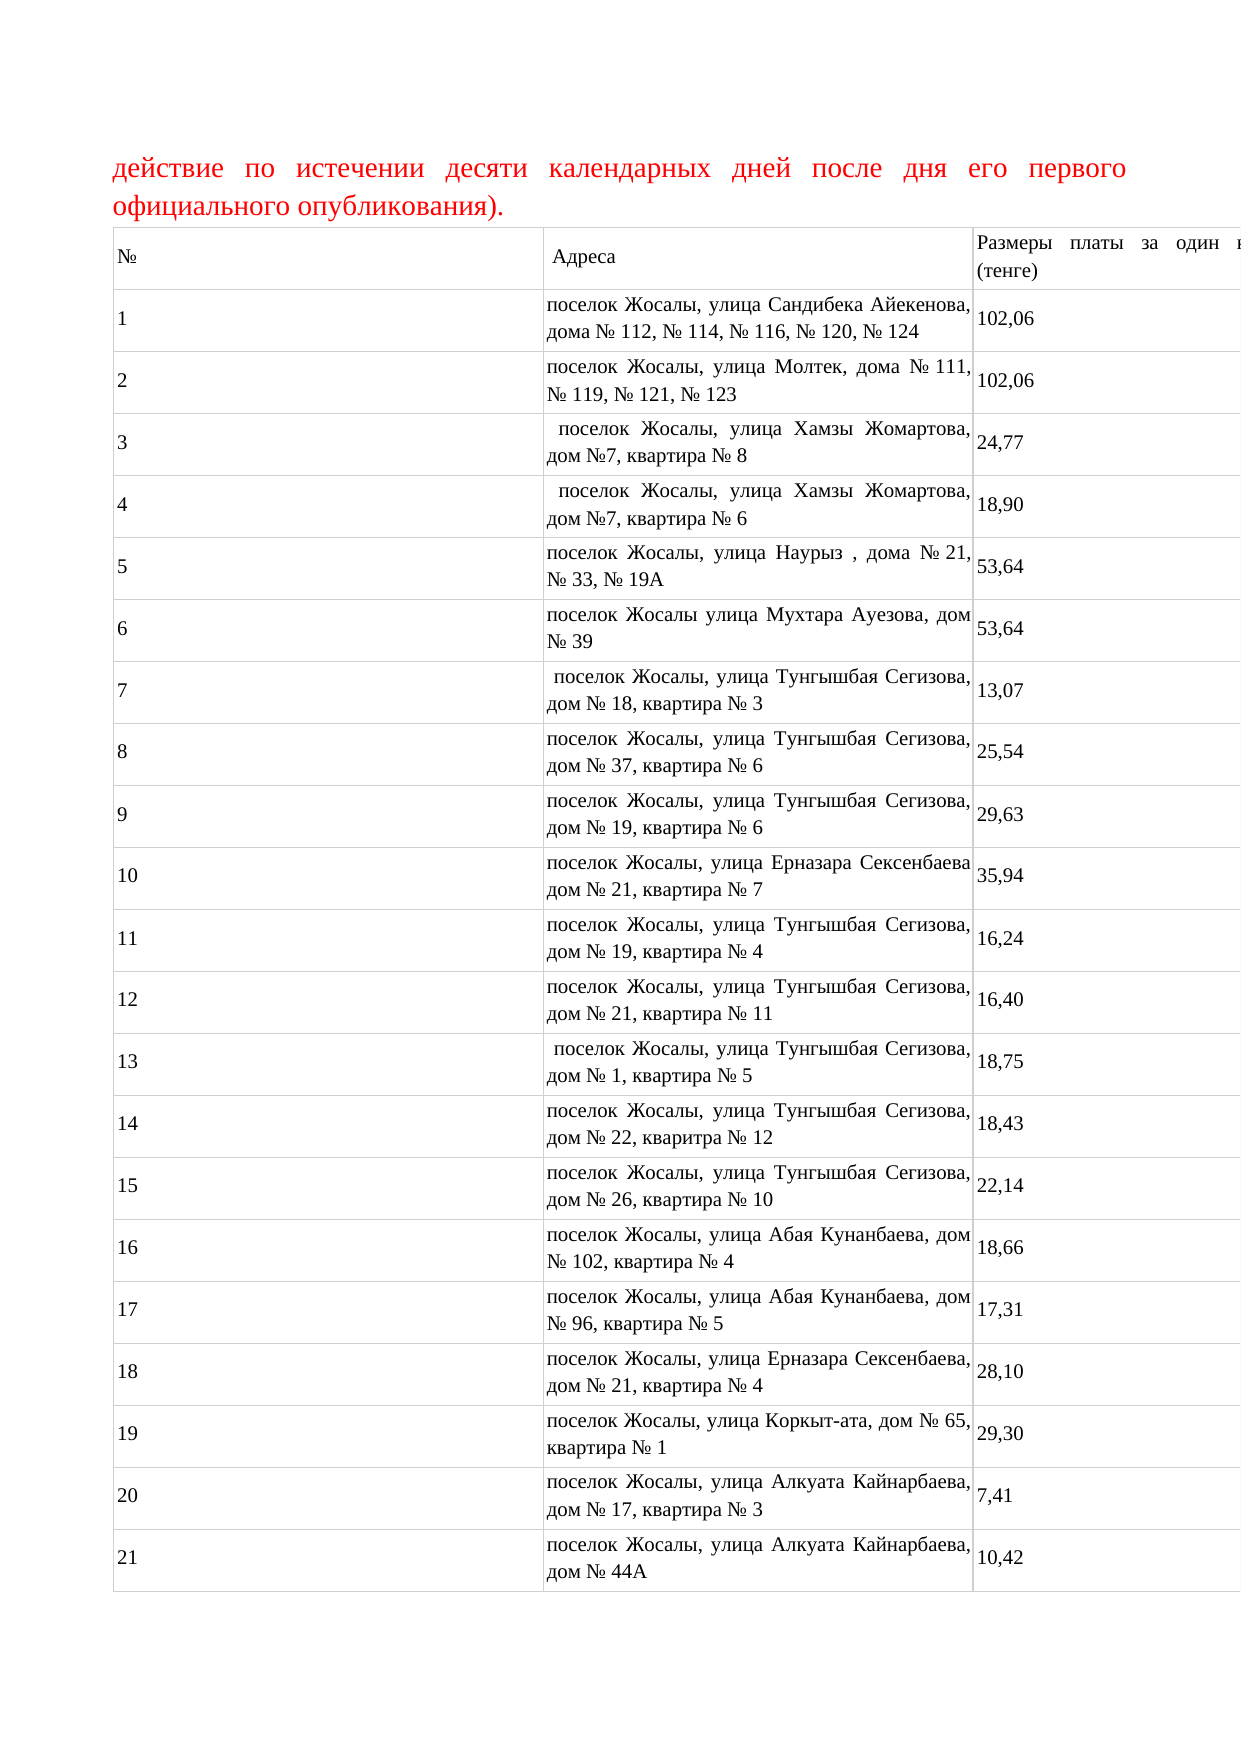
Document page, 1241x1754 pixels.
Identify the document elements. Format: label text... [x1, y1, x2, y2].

table_cell 10,42 [974, 1530, 1240, 1591]
table_cell 25,54 [974, 724, 1240, 785]
table_cell 102,06 [974, 290, 1240, 351]
table_cell поселок Жосалы, улица Хамзы Жомартова, дом №7, квартира № 6 [544, 476, 972, 537]
table_cell 16 [114, 1220, 543, 1281]
table_cell 12 [114, 972, 543, 1033]
table_cell поселок Жосалы, улица Наурыз , дома № 21, № 33, № 19А [544, 538, 972, 599]
table_cell 16,24 [974, 910, 1240, 971]
table_cell поселок Жосалы, улица Коркыт-ата, дом № 65, квартира № 1 [544, 1406, 972, 1467]
table_cell 1 [114, 290, 543, 351]
table_cell поселок Жосалы, улица Тунгышбая Сегизова, дом № 19, квартира № 6 [544, 786, 972, 847]
table_header Адреса [544, 228, 972, 289]
table_cell 13,07 [974, 662, 1240, 723]
table_cell 28,10 [974, 1344, 1240, 1405]
table_cell 102,06 [974, 352, 1240, 413]
table_cell 18,90 [974, 476, 1240, 537]
table_cell 17 [114, 1282, 543, 1343]
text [112, 150, 1128, 222]
table_cell поселок Жосалы, улица Тунгышбая Сегизова, дом № 1, квартира № 5 [544, 1034, 972, 1095]
table_cell 13 [114, 1034, 543, 1095]
table_header Размеры платы за один квадратный метр (тенге) [974, 228, 1240, 289]
table_cell 7,41 [974, 1468, 1240, 1529]
table_cell 6 [114, 600, 543, 661]
table_cell поселок Жосалы, улица Тунгышбая Сегизова, дом № 26, квартира № 10 [544, 1158, 972, 1219]
table_cell поселок Жосалы, улица Абая Кунанбаева, дом № 96, квартира № 5 [544, 1282, 972, 1343]
table_cell 19 [114, 1406, 543, 1467]
table_cell 18 [114, 1344, 543, 1405]
table_cell поселок Жосалы, улица Тунгышбая Сегизова, дом № 21, квартира № 11 [544, 972, 972, 1033]
table_cell поселок Жосалы, улица Алкуата Кайнарбаева, дом № 17, квартира № 3 [544, 1468, 972, 1529]
table_cell 4 [114, 476, 543, 537]
table_cell поселок Жосалы, улица Хамзы Жомартова, дом №7, квартира № 8 [544, 414, 972, 475]
table_cell 17,31 [974, 1282, 1240, 1343]
table_cell поселок Жосалы, улица Сандибека Айекенова, дома № 112, № 114, № 116, № 120, № 124 [544, 290, 972, 351]
table_cell 29,63 [974, 786, 1240, 847]
table_cell 11 [114, 910, 543, 971]
table_cell 8 [114, 724, 543, 785]
table_cell поселок Жосалы, улица Абая Кунанбаева, дом № 102, квартира № 4 [544, 1220, 972, 1281]
table_cell 10 [114, 848, 543, 909]
table_cell 22,14 [974, 1158, 1240, 1219]
table_cell 5 [114, 538, 543, 599]
table_cell 21 [114, 1530, 543, 1591]
table_cell 29,30 [974, 1406, 1240, 1467]
table_cell 53,64 [974, 538, 1240, 599]
table_cell поселок Жосалы, улица Алкуата Кайнарбаева, дом № 44А [544, 1530, 972, 1591]
table_cell поселок Жосалы, улица Молтек, дома № 111, № 119, № 121, № 123 [544, 352, 972, 413]
table_cell 35,94 [974, 848, 1240, 909]
table_header № [114, 228, 543, 289]
table_cell 3 [114, 414, 543, 475]
table_cell поселок Жосалы, улица Ерназара Сексенбаева дом № 21, квартира № 7 [544, 848, 972, 909]
table_cell 7 [114, 662, 543, 723]
table_cell 53,64 [974, 600, 1240, 661]
table_cell поселок Жосалы, улица Ерназара Сексенбаева, дом № 21, квартира № 4 [544, 1344, 972, 1405]
table_cell поселок Жосалы улица Мухтара Ауезова, дом № 39 [544, 600, 972, 661]
table_cell поселок Жосалы, улица Тунгышбая Сегизова, дом № 19, квартира № 4 [544, 910, 972, 971]
table_cell 18,43 [974, 1096, 1240, 1157]
table_cell 14 [114, 1096, 543, 1157]
table_cell 9 [114, 786, 543, 847]
table_cell 24,77 [974, 414, 1240, 475]
table_cell 20 [114, 1468, 543, 1529]
table_cell поселок Жосалы, улица Тунгышбая Сегизова, дом № 22, кваритра № 12 [544, 1096, 972, 1157]
table_cell 16,40 [974, 972, 1240, 1033]
table_cell 18,75 [974, 1034, 1240, 1095]
table_cell 15 [114, 1158, 543, 1219]
table_cell поселок Жосалы, улица Тунгышбая Сегизова, дом № 37, квартира № 6 [544, 724, 972, 785]
table_cell 18,66 [974, 1220, 1240, 1281]
table_cell поселок Жосалы, улица Тунгышбая Сегизова, дом № 18, квартира № 3 [544, 662, 972, 723]
table_cell 2 [114, 352, 543, 413]
